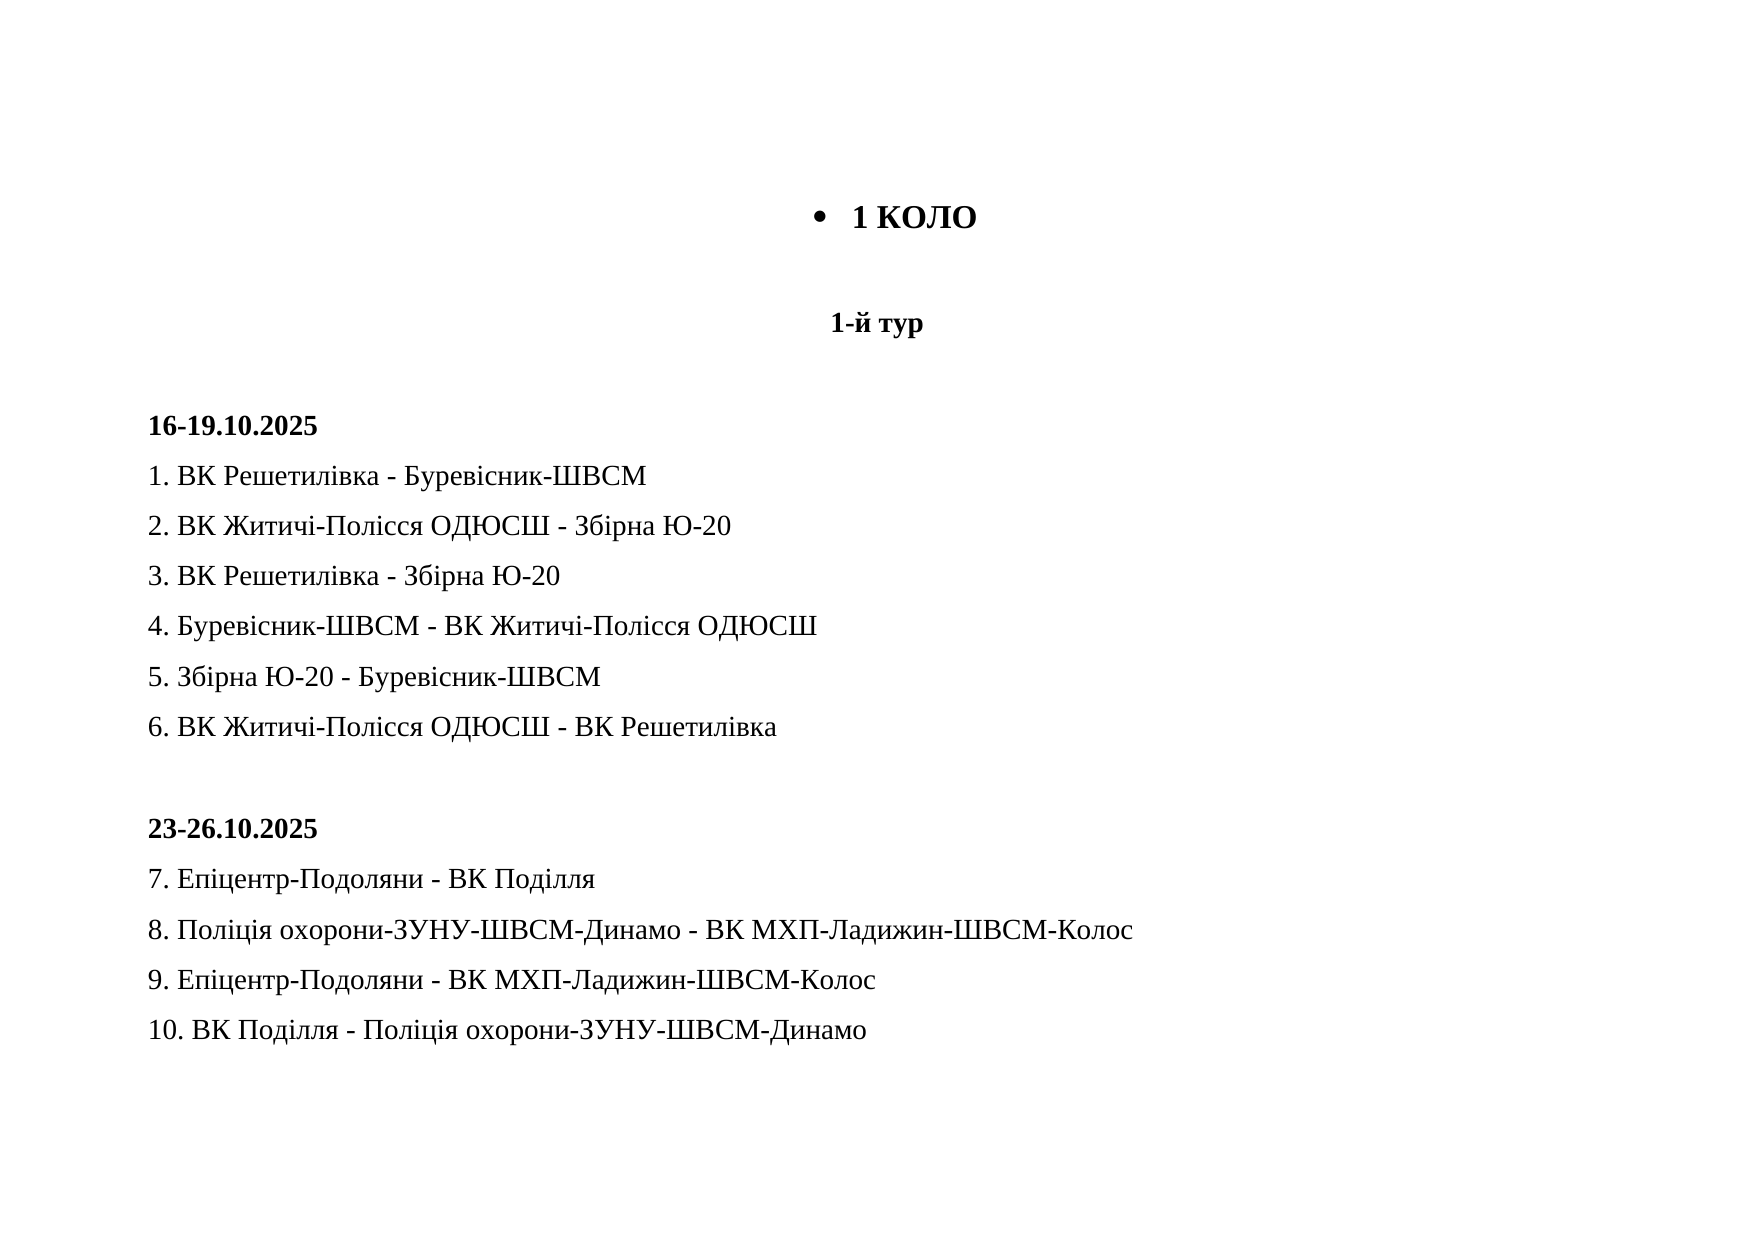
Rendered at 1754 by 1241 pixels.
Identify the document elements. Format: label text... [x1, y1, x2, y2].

text 6. ВК Житичі-Полісся ОДЮСШ - ВК Решетилівка [148, 709, 1606, 742]
text 4. Буревісник-ШВСМ - ВК Житичі-Полісся ОДЮСШ [148, 608, 1606, 642]
text 10. ВК Поділля - Поліція охорони-ЗУНУ-ШВСМ-Динамо [148, 1012, 1606, 1046]
text 9. Епіцентр-Подоляни - ВК МХП-Ладижин-ШВСМ-Колос [148, 962, 1606, 996]
text 5. Збірна Ю-20 - Буревісник-ШВСМ [148, 659, 1606, 692]
text 3. ВК Решетилівка - Збірна Ю-20 [148, 558, 1606, 592]
text 23-26.10.2025 [148, 811, 1606, 845]
text 1-й тур [148, 305, 1606, 339]
text 16-19.10.2025 [148, 408, 1606, 441]
list 1 КОЛО [185, 198, 1606, 236]
text 8. Поліція охорони-ЗУНУ-ШВСМ-Динамо - ВК МХП-Ладижин-ШВСМ-Колос [148, 912, 1606, 945]
text 1. ВК Решетилівка - Буревісник-ШВСМ [148, 458, 1606, 491]
text 7. Епіцентр-Подоляни - ВК Поділля [148, 862, 1606, 895]
text 2. ВК Житичі-Полісся ОДЮСШ - Збірна Ю-20 [148, 508, 1606, 542]
